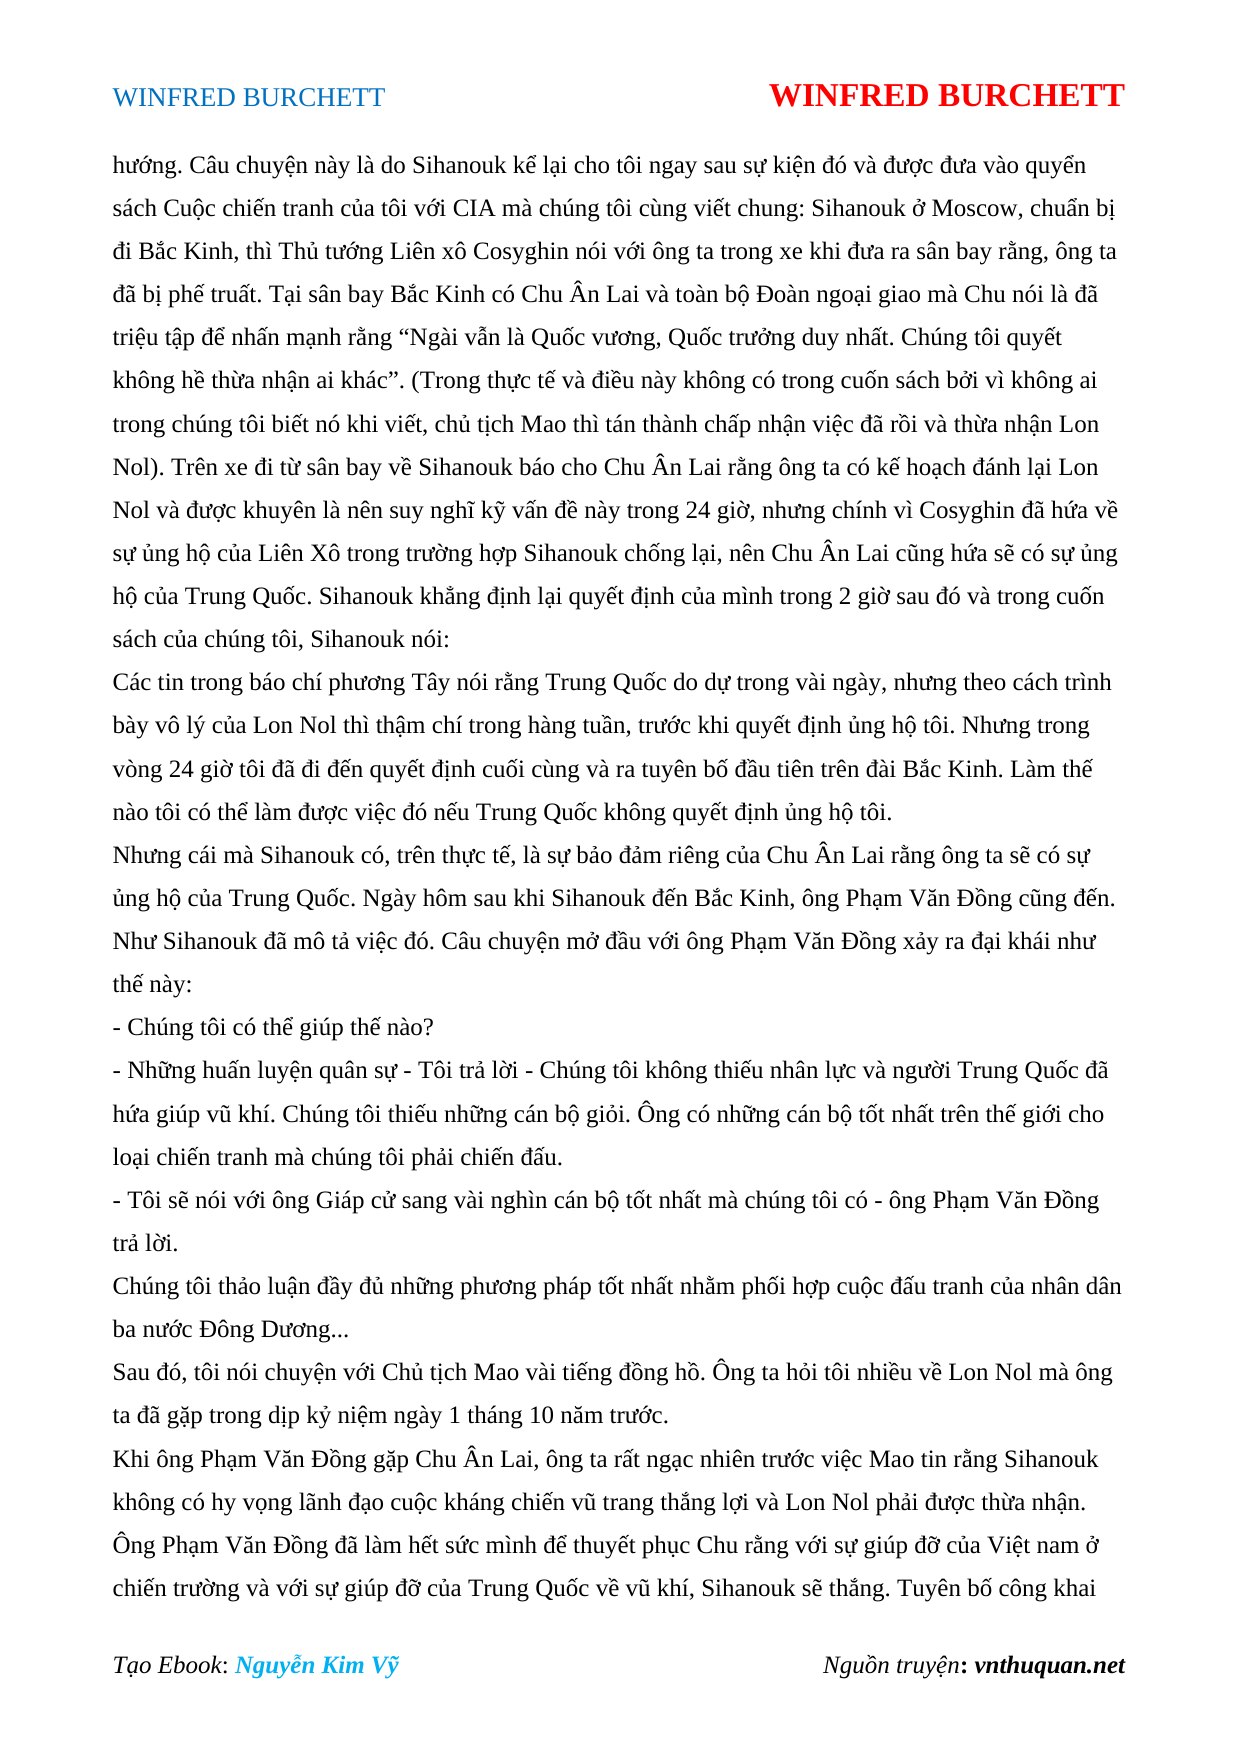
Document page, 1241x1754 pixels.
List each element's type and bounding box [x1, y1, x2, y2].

text [112, 150, 1128, 1602]
